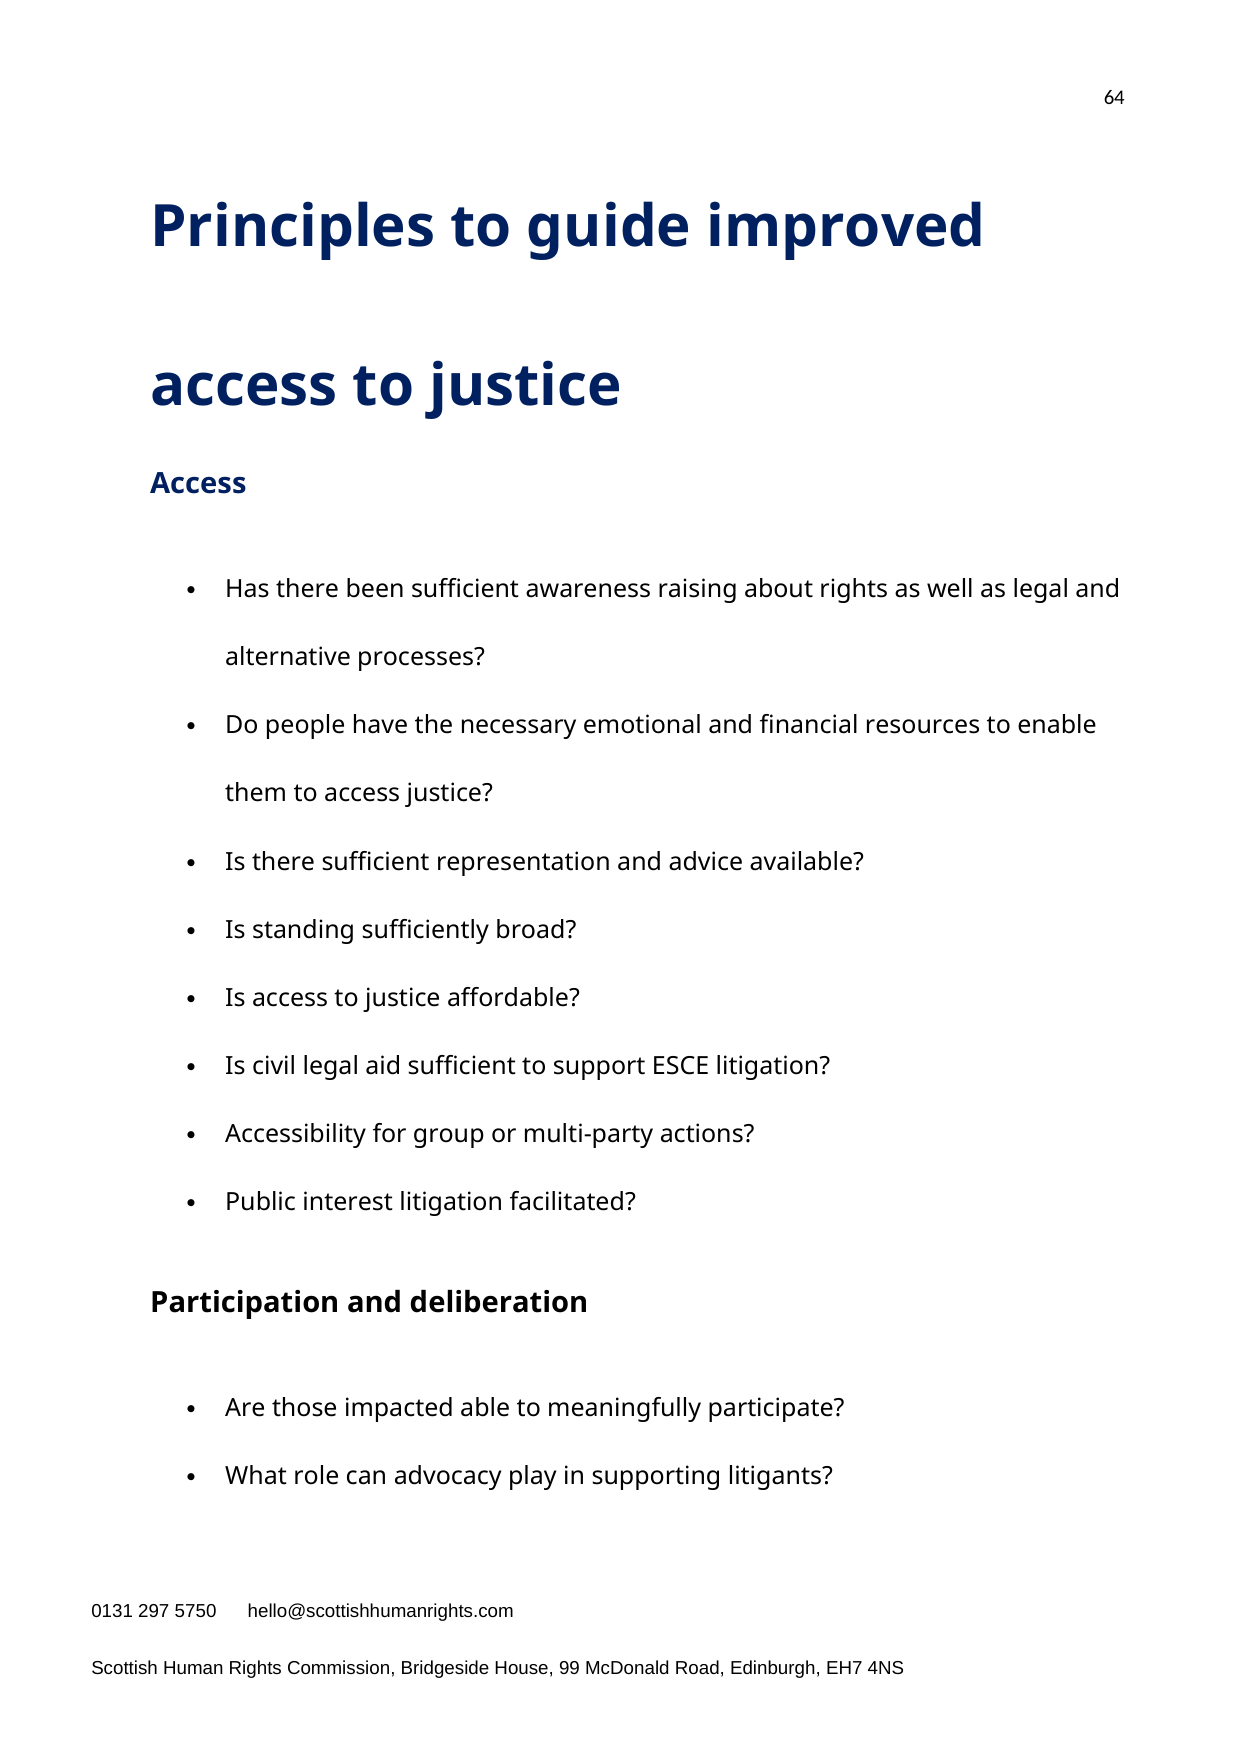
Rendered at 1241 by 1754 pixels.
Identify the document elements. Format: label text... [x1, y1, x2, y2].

list Is standing sufficiently broad? [187, 911, 1124, 945]
list Do people have the necessary emotional and financial resources to enable them to access justice? [187, 707, 1124, 809]
list What role can advocacy play in supporting litigants? [187, 1458, 1124, 1492]
list Is civil legal aid sufficient to support ESCE litigation? [187, 1047, 1124, 1082]
list Public interest litigation facilitated? [187, 1184, 1124, 1218]
text Participation and deliberation [150, 1281, 1124, 1321]
list Is access to justice affordable? [187, 979, 1124, 1013]
subtitle Principles to guide improved access to justice Access [150, 184, 1124, 502]
list Is there sufficient representation and advice available? [187, 843, 1124, 877]
list Are those impacted able to meaningfully participate? [187, 1389, 1124, 1424]
list Accessibility for group or multi-party actions? [187, 1116, 1124, 1150]
list Has there been sufficient awareness raising about rights as well as legal and alternative processes? [187, 571, 1124, 673]
